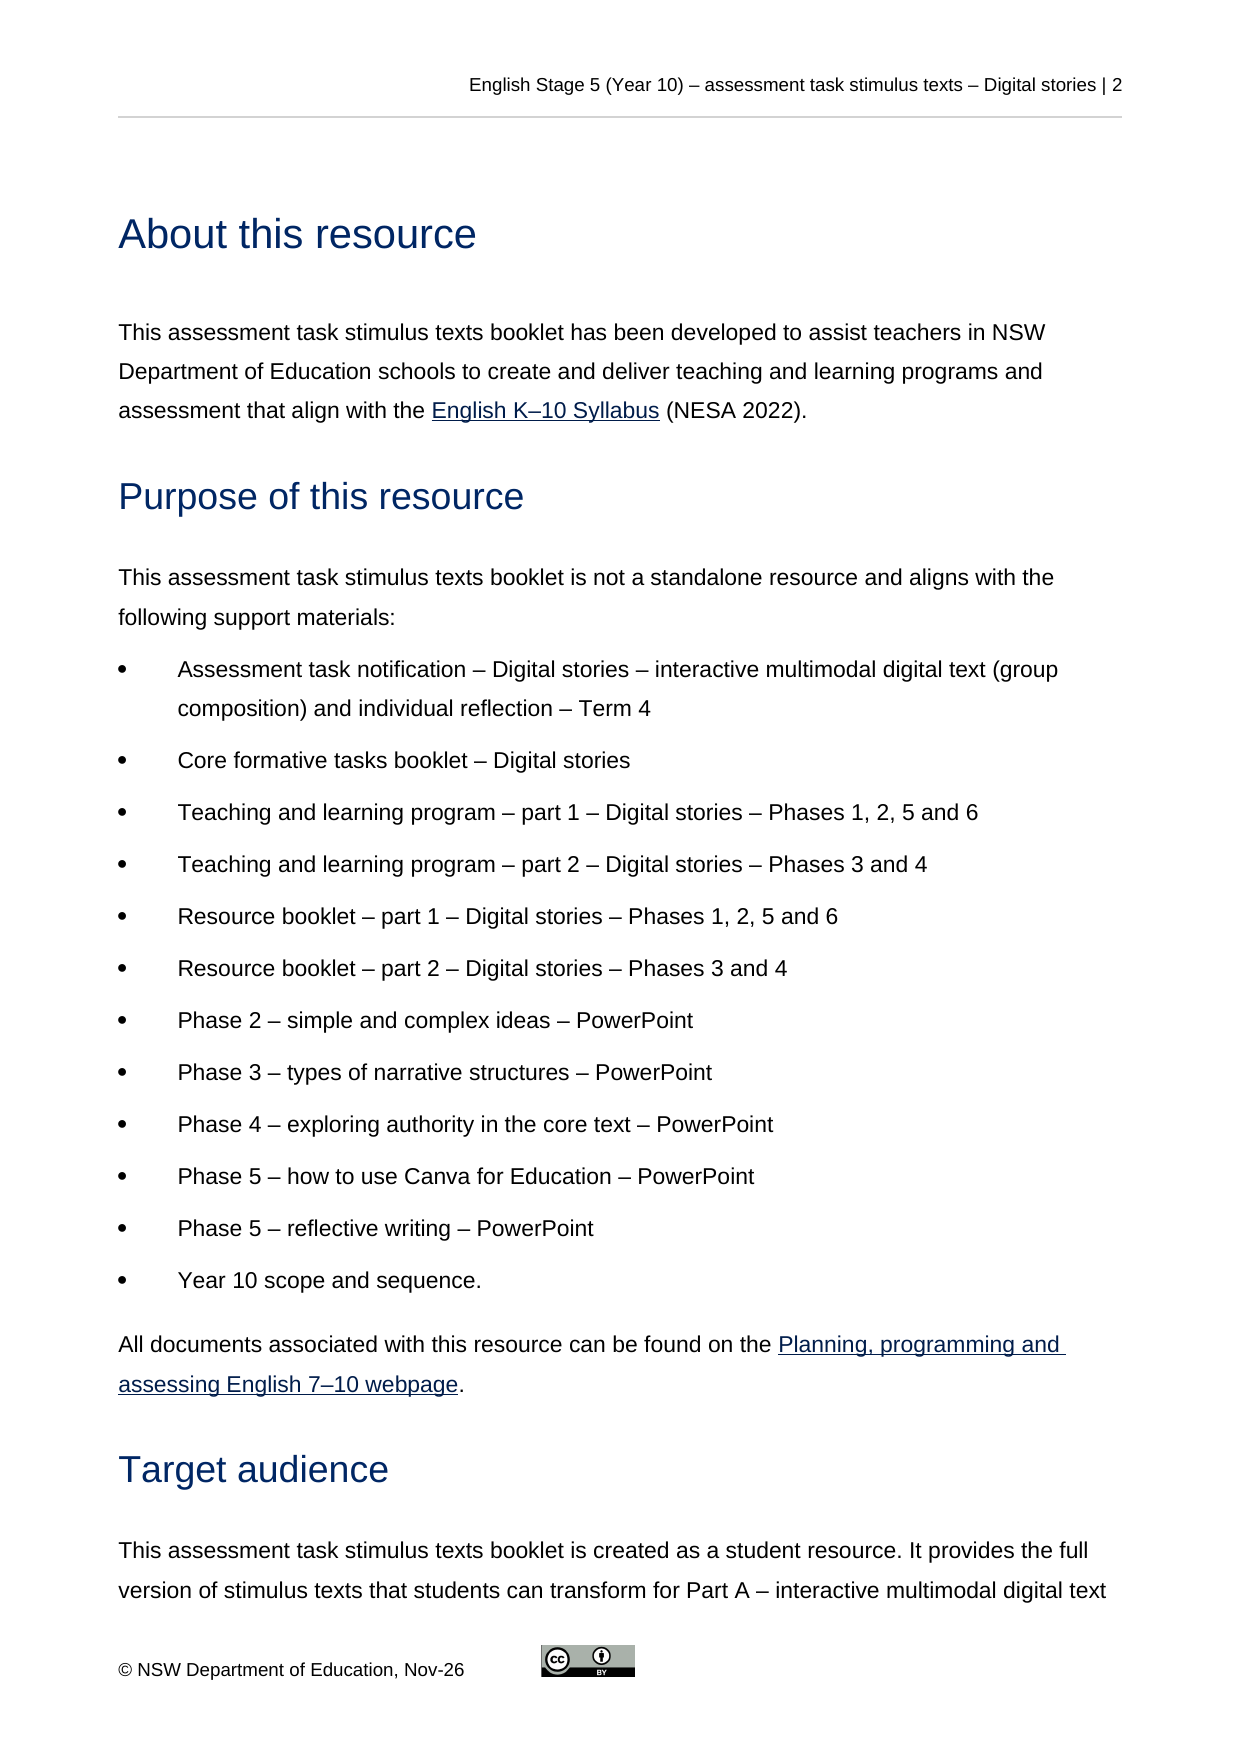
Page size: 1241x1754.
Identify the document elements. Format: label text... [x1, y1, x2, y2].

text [118, 1537, 1122, 1603]
list Core formative tasks booklet – Digital stories [118, 747, 1122, 773]
text This assessment task stimulus texts booklet has been developed to assist teachers in NSW Department of Education schools to create and deliver teaching and learning programs and assessment that align with the English K–10 Syllabus (NESA 2022). [118, 318, 1122, 424]
text This assessment task stimulus texts booklet is not a standalone resource and aligns with the following support materials: [118, 564, 1122, 630]
list Teaching and learning program – part 1 – Digital stories – Phases 1, 2, 5 and 6 [118, 799, 1122, 825]
list Teaching and learning program – part 2 – Digital stories – Phases 3 and 4 [118, 851, 1122, 877]
picture [541, 1645, 635, 1677]
list Assessment task notification – Digital stories – interactive multimodal digital text (group composition) and individual reflection – Term 4 [118, 656, 1122, 721]
list Phase 5 – reflective writing – PowerPoint [118, 1215, 1122, 1241]
list Resource booklet – part 1 – Digital stories – Phases 1, 2, 5 and 6 [118, 903, 1122, 929]
subtitle Purpose of this resource [118, 474, 1122, 517]
list Phase 4 – exploring authority in the core text – PowerPoint [118, 1111, 1122, 1137]
text All documents associated with this resource can be found on the Planning, programming and assessing English 7–10 webpage. [118, 1331, 1122, 1397]
subtitle About this resource [118, 209, 1122, 257]
list Phase 2 – simple and complex ideas – PowerPoint [118, 1007, 1122, 1033]
subtitle Target audience [118, 1448, 1122, 1491]
list Phase 5 – how to use Canva for Education – PowerPoint [118, 1163, 1122, 1189]
list Year 10 scope and sequence. [118, 1267, 1122, 1293]
list Resource booklet – part 2 – Digital stories – Phases 3 and 4 [118, 955, 1122, 981]
list Phase 3 – types of narrative structures – PowerPoint [118, 1059, 1122, 1085]
